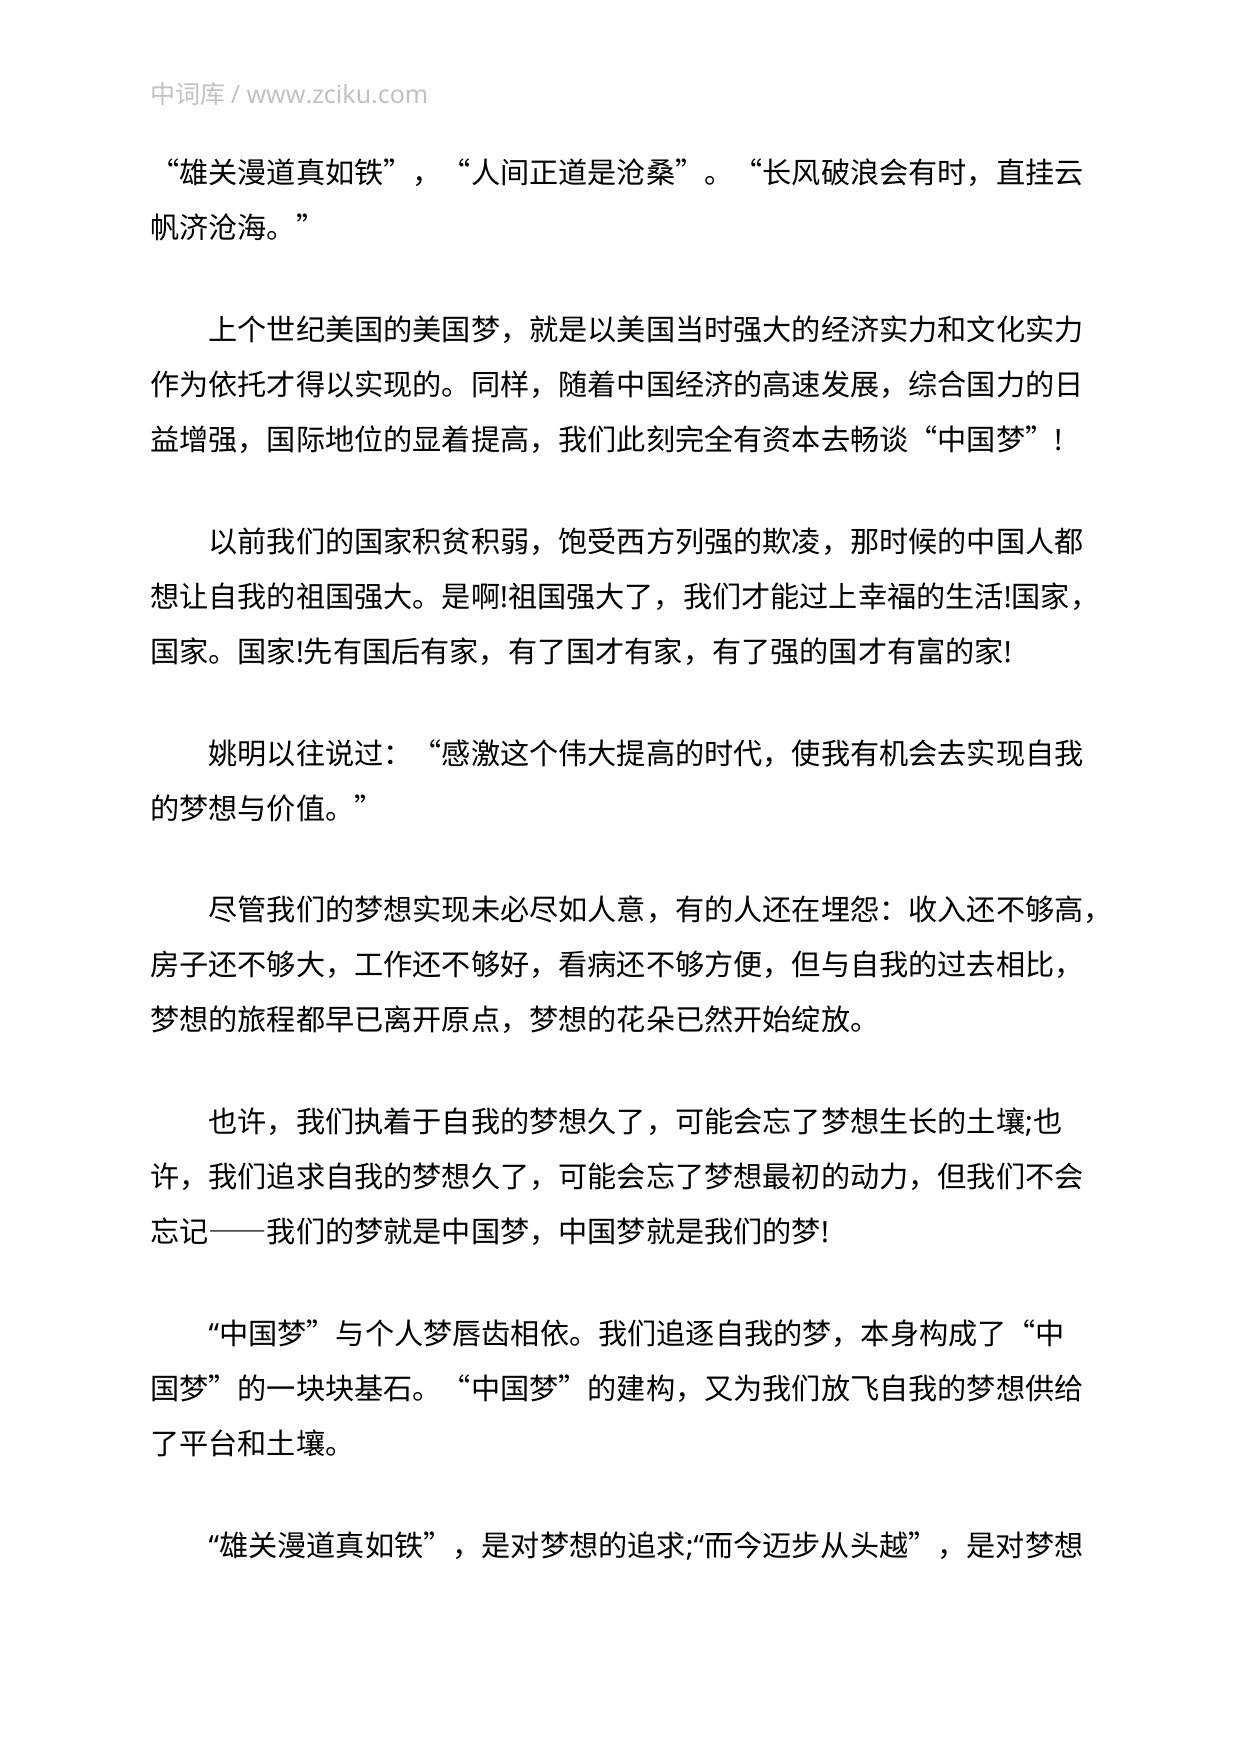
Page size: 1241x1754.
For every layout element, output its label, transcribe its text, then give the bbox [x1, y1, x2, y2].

text “中国梦”与个人梦唇齿相依。我们追逐自我的梦，本身构成了“中国梦”的一块块基石。“中国梦”的建构，又为我们放飞自我的梦想供给了平台和土壤。 [150, 1310, 1090, 1463]
text 尽管我们的梦想实现未必尽如人意，有的人还在埋怨：收入还不够高，房子还不够大，工作还不够好，看病还不够方便，但与自我的过去相比，梦想的旅程都早已离开原点，梦想的花朵已然开始绽放。 [150, 887, 1090, 1039]
text 也许，我们执着于自我的梦想久了，可能会忘了梦想生长的土壤;也许，我们追求自我的梦想久了，可能会忘了梦想最初的动力，但我们不会忘记——我们的梦就是中国梦，中国梦就是我们的梦! [150, 1098, 1090, 1251]
text 以前我们的国家积贫积弱，饱受西方列强的欺凌，那时候的中国人都想让自我的祖国强大。是啊!祖国强大了，我们才能过上幸福的生活!国家，国家。国家!先有国后有家，有了国才有家，有了强的国才有富的家! [150, 518, 1090, 671]
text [150, 150, 1090, 247]
text 上个世纪美国的美国梦，就是以美国当时强大的经济实力和文化实力作为依托才得以实现的。同样，随着中国经济的高速发展，综合国力的日益增强，国际地位的显着提高，我们此刻完全有资本去畅谈“中国梦”! [150, 307, 1090, 459]
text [150, 1522, 1090, 1564]
text 姚明以往说过：“感激这个伟大提高的时代，使我有机会去实现自我的梦想与价值。” [150, 730, 1090, 827]
